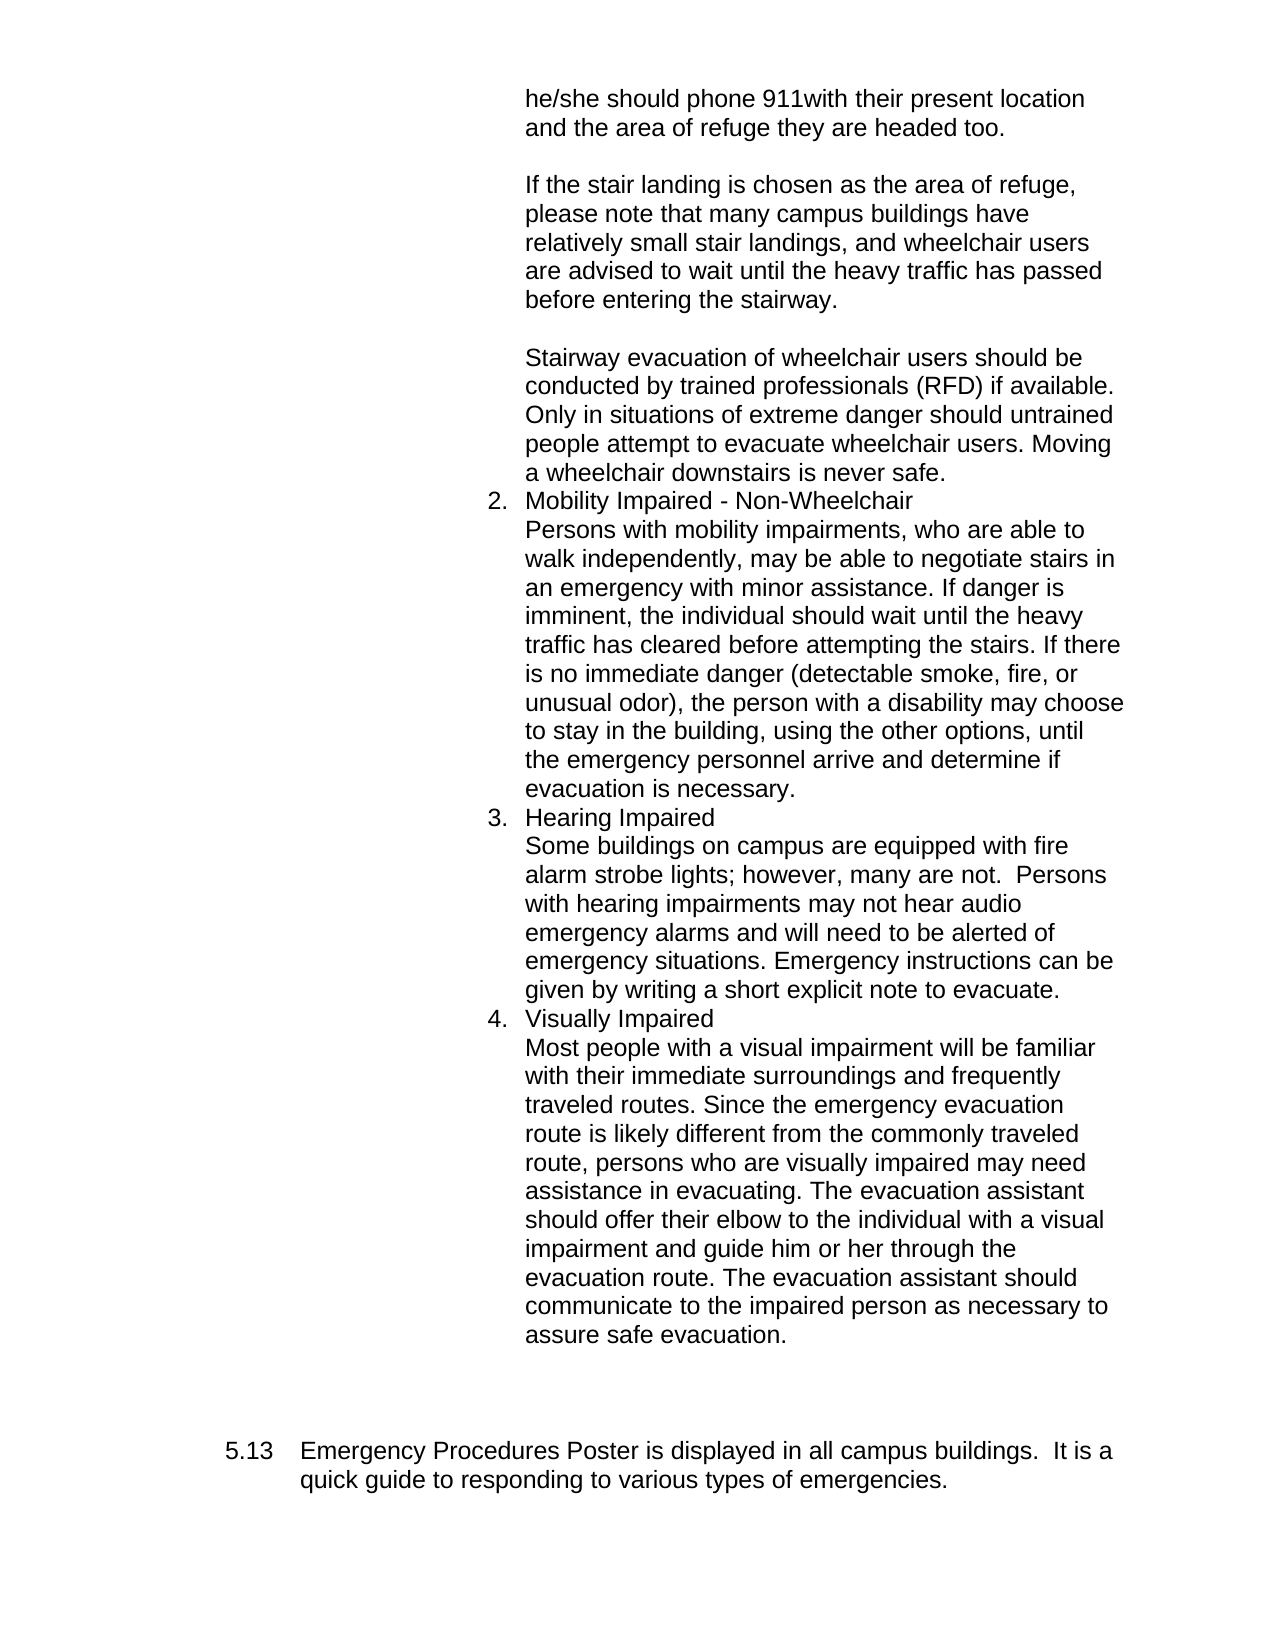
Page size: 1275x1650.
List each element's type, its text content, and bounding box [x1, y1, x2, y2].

text Some buildings on campus are equipped with fire alarm strobe lights; however, many are not. Persons with hearing impairments may not hear audio emergency alarms and will need to be alerted of emergency situations. Emergency instructions can be given by writing a short explicit note to evacuate. [525, 831, 1124, 1004]
text Stairway evacuation of wheelchair users should be conducted by trained professionals (RFD) if available. Only in situations of extreme danger should untrained people attempt to evacuate wheelchair users. Moving a wheelchair downstairs is never safe. [525, 343, 1122, 486]
list Visually Impaired [487, 1004, 1135, 1033]
text he/she should phone 911with their present location and the area of refuge they are headed too. [525, 84, 1113, 142]
text If the stair landing is chosen as the area of refuge, please note that many campus buildings have relatively small stair landings, and wheelchair users are advised to wait until the heavy traffic has passed before entering the stairway. [525, 170, 1113, 314]
list Emergency Procedures Poster is displayed in all campus buildings. It is a quick guide to responding to various types of emergencies. [225, 1436, 1113, 1493]
text Most people with a visual impairment will be familiar with their immediate surroundings and frequently traveled routes. Since the emergency evacuation route is likely different from the commonly traveled route, persons who are visually impaired may need assistance in evacuating. The evacuation assistant should offer their elbow to the individual with a visual impairment and guide him or her through the evacuation route. The evacuation assistant should communicate to the impaired person as necessary to assure safe evacuation. [525, 1033, 1113, 1349]
text Persons with mobility impairments, who are able to walk independently, may be able to negotiate stairs in an emergency with minor assistance. If danger is imminent, the individual should wait until the heavy traffic has cleared before attempting the stairs. If there is no immediate danger (detectable smoke, fire, or unusual odor), the person with a disability may choose to stay in the building, using the other options, until the emergency personnel arrive and determine if evacuation is necessary. [525, 515, 1124, 803]
list Hearing Impaired [487, 803, 1135, 831]
list Mobility Impaired - Non-Wheelchair [487, 486, 1135, 515]
